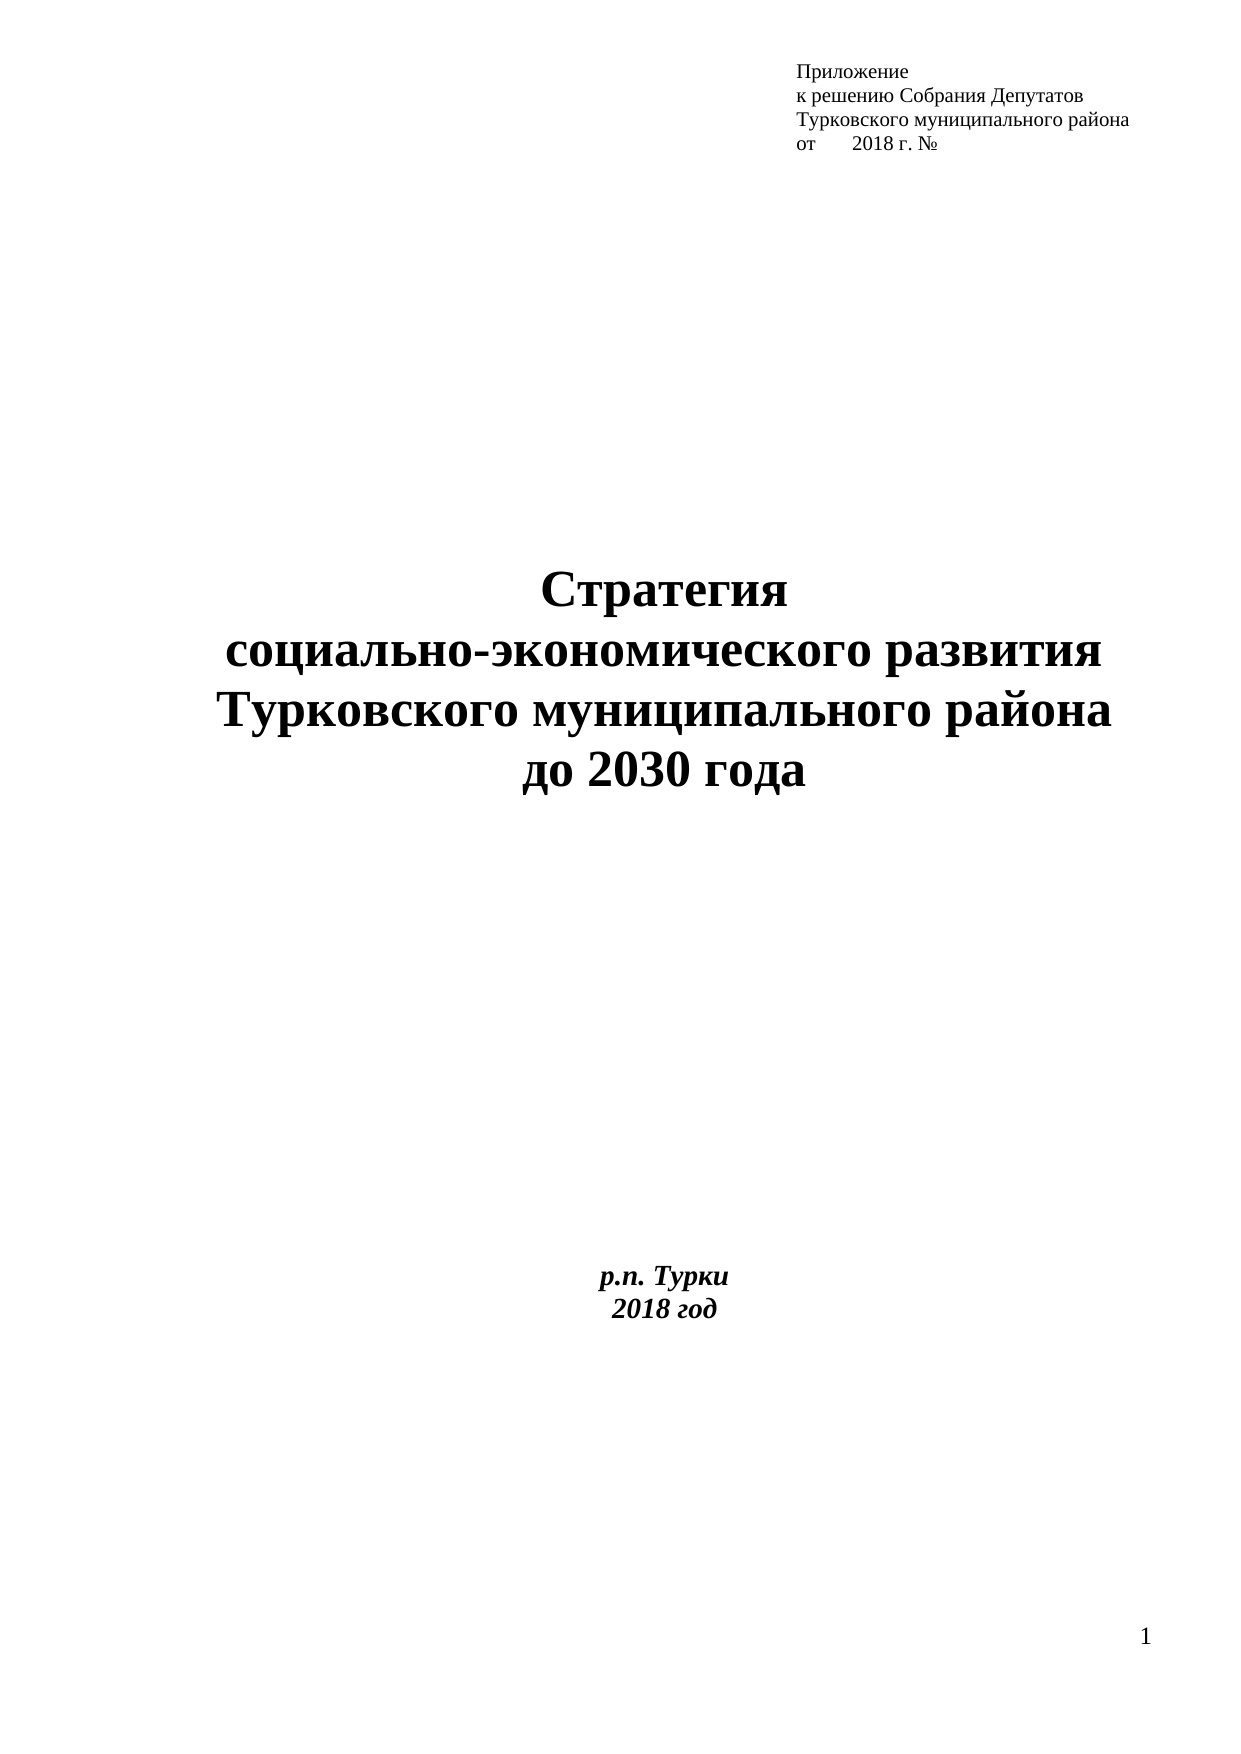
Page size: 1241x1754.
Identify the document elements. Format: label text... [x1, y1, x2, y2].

text к решению Собрания Депутатов Турковского муниципального района [796, 83, 1152, 131]
text от 2018 г. № [796, 131, 1152, 155]
text Турковского муниципального района [177, 678, 1152, 738]
text р.п. Турки [177, 1258, 1152, 1291]
text социально-экономического развития [177, 618, 1152, 678]
text 2018 год [177, 1291, 1152, 1325]
text до 2030 года [177, 738, 1152, 798]
text Стратегия [177, 558, 1152, 618]
text Приложение [796, 59, 1152, 83]
